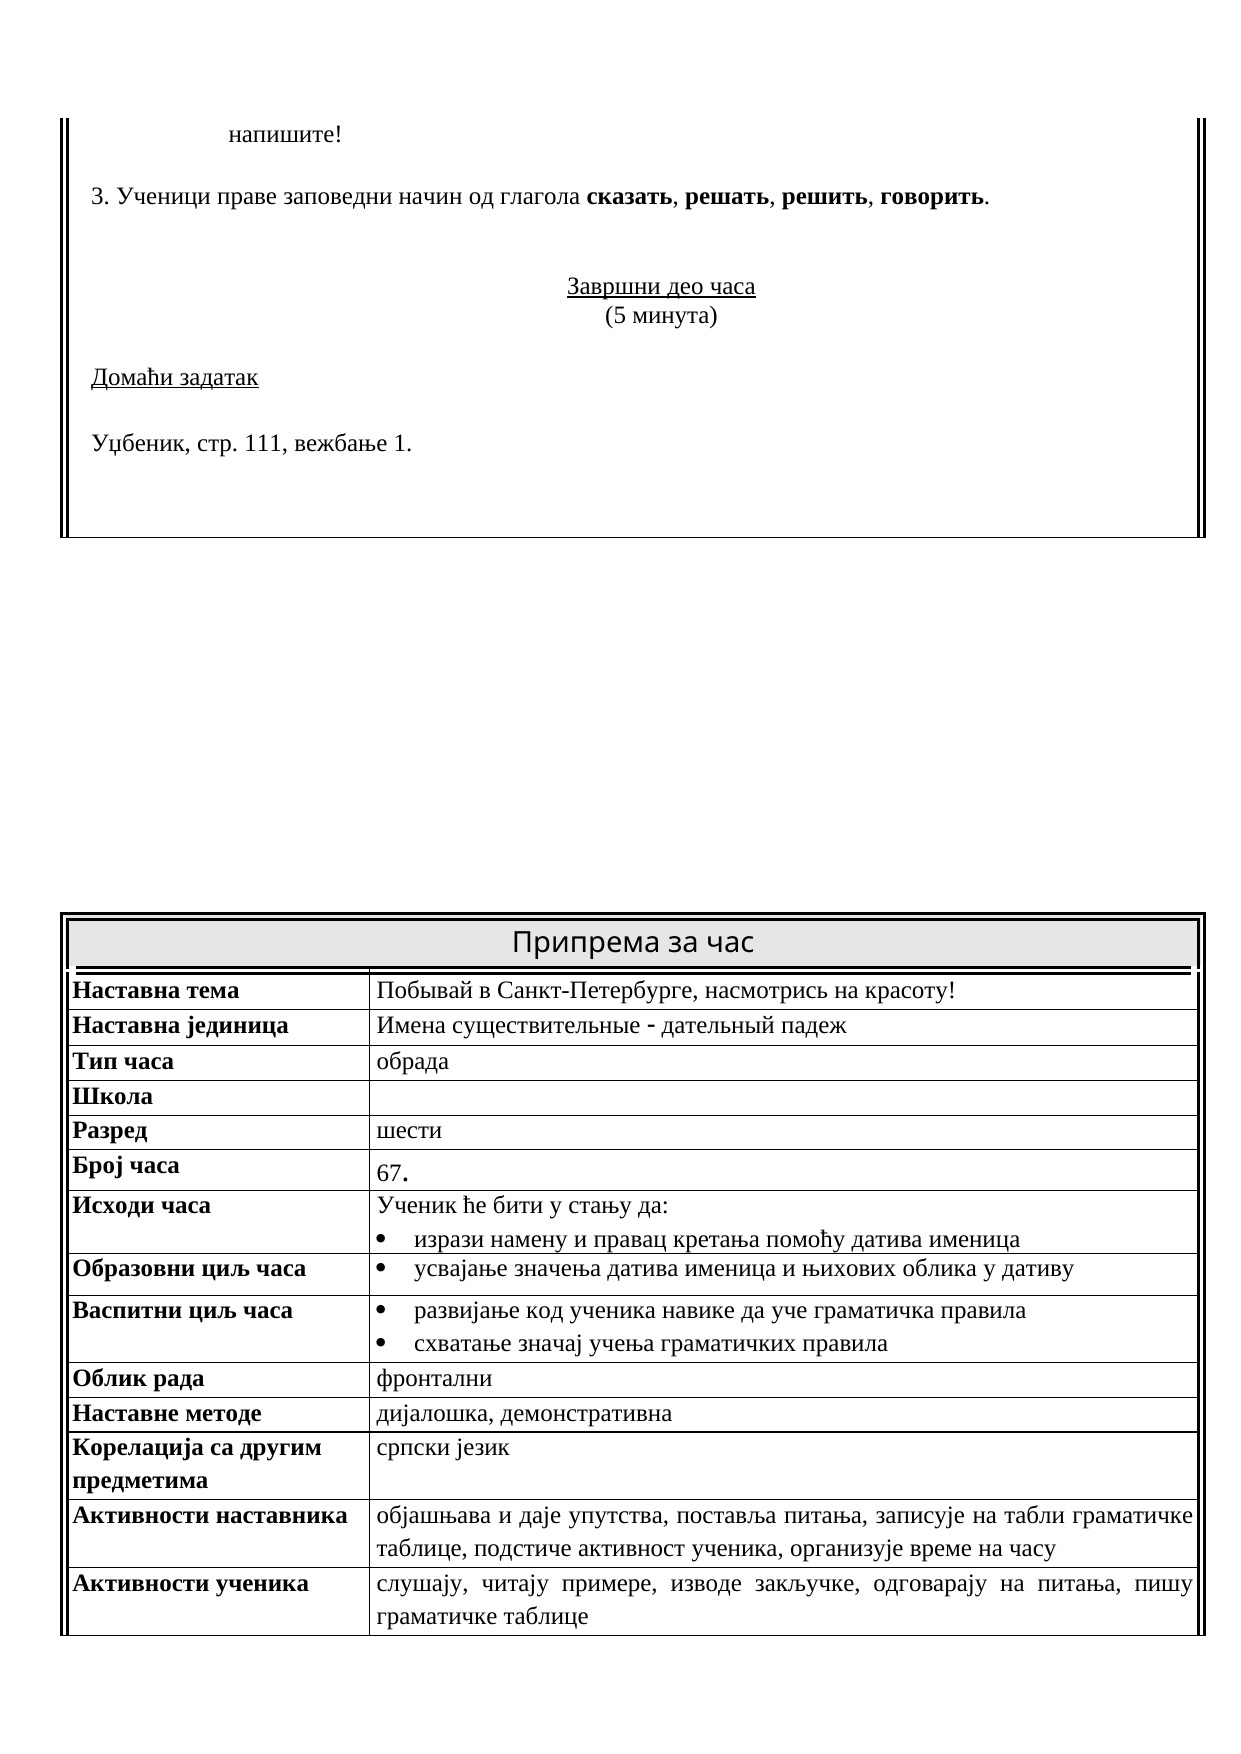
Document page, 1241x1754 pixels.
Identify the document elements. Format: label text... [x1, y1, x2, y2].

table_cell усвајање значења датива именица и њихових облика у дативу [370, 1254, 1197, 1294]
table_cell Имена существительные дательный падеж [370, 1010, 1197, 1045]
table_cell Образовни циљ часа [69, 1254, 369, 1294]
table_cell Корелација са другим предметима [69, 1433, 369, 1499]
table_cell [370, 1081, 1197, 1114]
table_cell Разред [69, 1116, 369, 1149]
table_cell српски језик [370, 1433, 1197, 1499]
table_cell Домаћи задатак Уџбеник, стр. 111, вежбање 1. [69, 329, 1197, 537]
table_cell Побывай в Санкт-Петербурге, насмотрись на красоту! [370, 966, 1201, 1009]
table_cell дијалошка, демонстративна [370, 1398, 1197, 1431]
table_cell Исходи часа [69, 1191, 369, 1252]
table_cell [69, 118, 1197, 329]
table_cell Ученик ће бити у стању да: изрази намену и правац кретања помоћу датива именица [370, 1191, 1197, 1252]
table_cell Активности ученика [69, 1568, 369, 1635]
table_cell 67. [370, 1150, 1197, 1189]
table_cell Школа [69, 1081, 369, 1114]
table_cell фронтални [370, 1363, 1197, 1397]
table_cell Активности наставника [69, 1500, 369, 1567]
table_cell шести [370, 1116, 1197, 1149]
table_cell Наставне методе [69, 1398, 369, 1431]
table_cell Васпитни циљ часа [69, 1296, 369, 1362]
table_header Припрема за час [65, 915, 1201, 966]
table_cell Наставна тема [65, 966, 369, 1009]
table_cell Број часа [69, 1150, 369, 1189]
table_cell обрада [370, 1046, 1197, 1080]
table_cell Наставна јединица [69, 1010, 369, 1045]
table_cell слушају, читају примере, изводе закључке, одговарају на питања, пишу граматичке таблице [370, 1568, 1197, 1635]
table_cell објашњава и даје упутства, поставља питања, записује на табли граматичке таблице, подстиче активност ученика, организује време на часу [370, 1500, 1197, 1567]
table_cell Тип часа [69, 1046, 369, 1080]
table_cell развијање код ученика навике да уче граматичка правила схватање значај учења граматичких правила [370, 1296, 1197, 1362]
table_cell Облик рада [69, 1363, 369, 1397]
